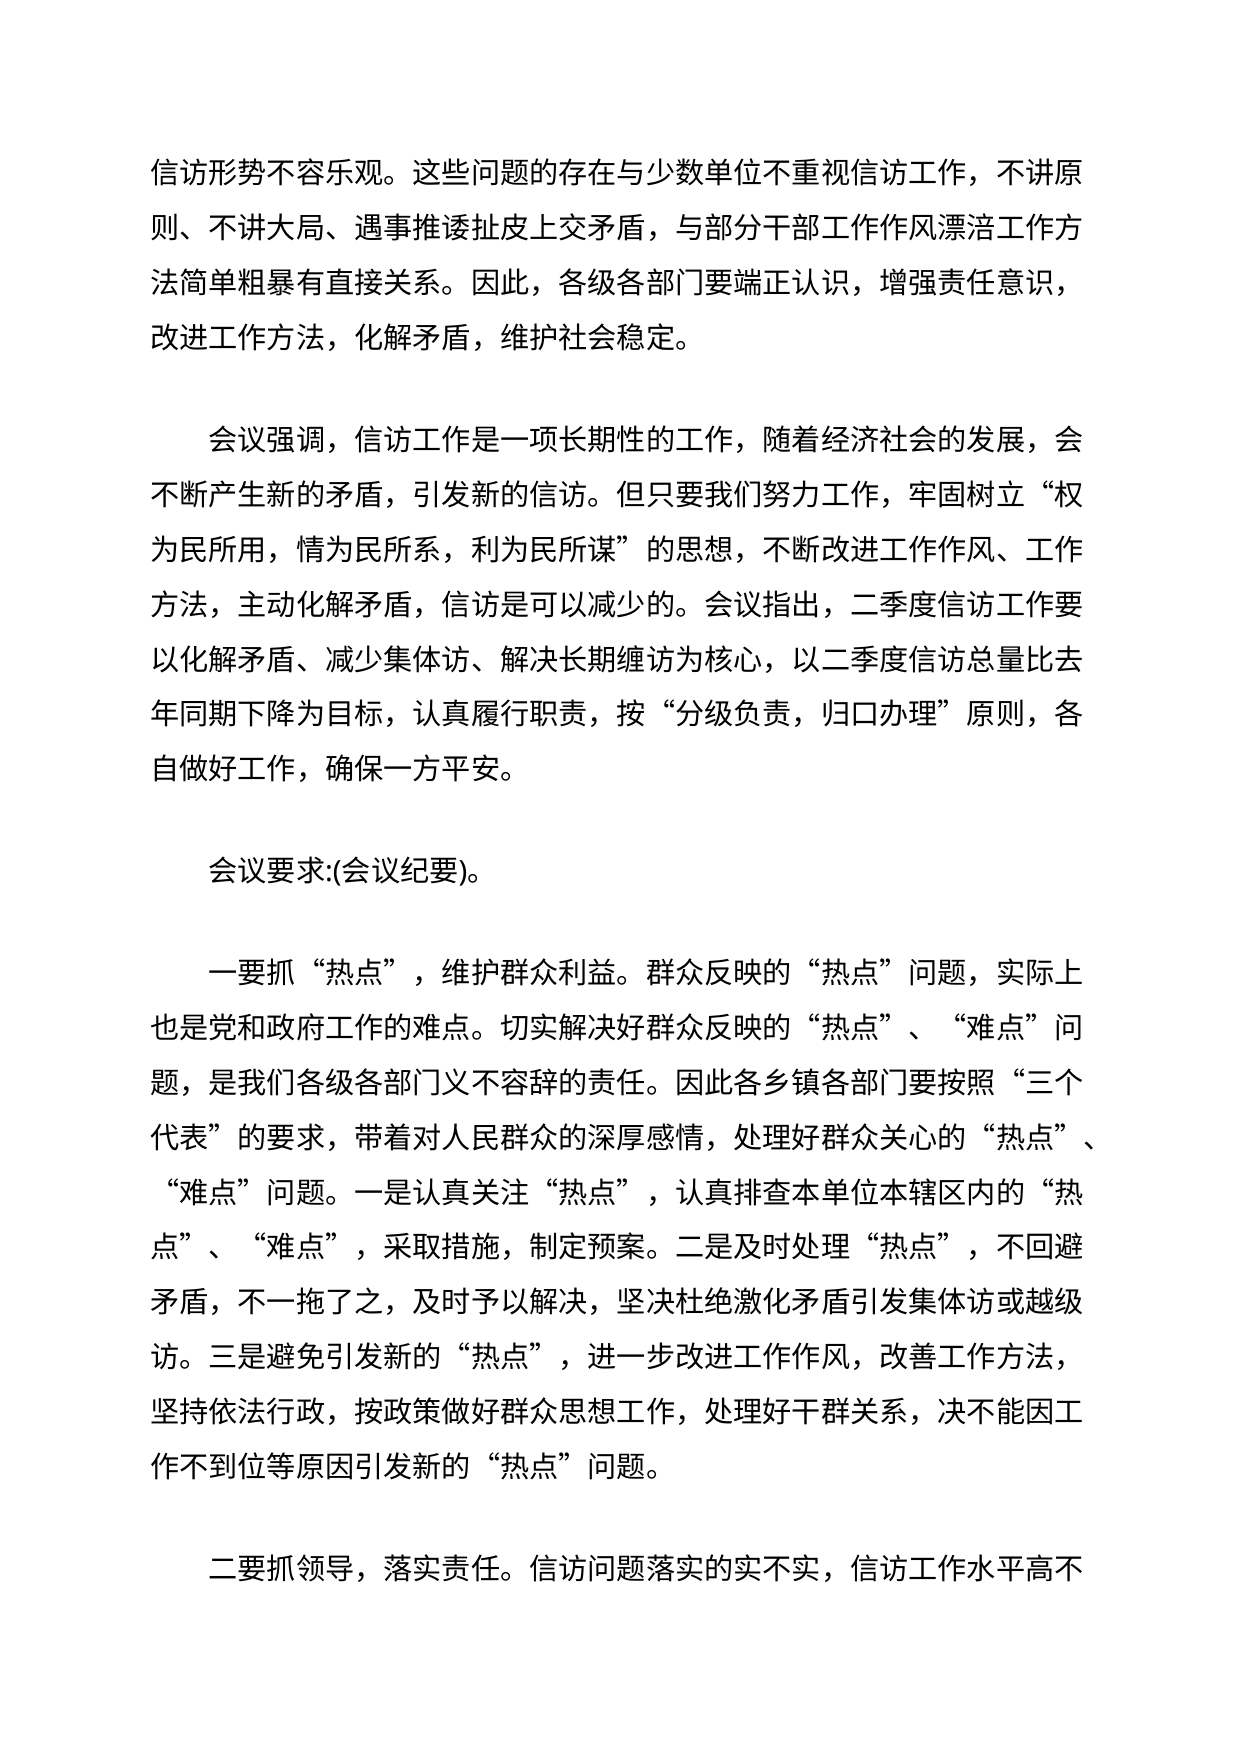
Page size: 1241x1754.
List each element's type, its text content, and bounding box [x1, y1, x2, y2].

text 会议强调，信访工作是一项长期性的工作，随着经济社会的发展，会不断产生新的矛盾，引发新的信访。但只要我们努力工作，牢固树立“权为民所用，情为民所系，利为民所谋”的思想，不断改进工作作风、工作方法，主动化解矛盾，信访是可以减少的。会议指出，二季度信访工作要以化解矛盾、减少集体访、解决长期缠访为核心，以二季度信访总量比去年同期下降为目标，认真履行职责，按“分级负责，归口办理”原则，各自做好工作，确保一方平安。 [150, 416, 1090, 788]
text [150, 150, 1090, 357]
text 一要抓“热点”，维护群众利益。群众反映的“热点”问题，实际上也是党和政府工作的难点。切实解决好群众反映的“热点”、“难点”问题，是我们各级各部门义不容辞的责任。因此各乡镇各部门要按照“三个代表”的要求，带着对人民群众的深厚感情，处理好群众关心的“热点”、“难点”问题。一是认真关注“热点”，认真排查本单位本辖区内的“热点”、“难点”，采取措施，制定预案。二是及时处理“热点”，不回避矛盾，不一拖了之，及时予以解决，坚决杜绝激化矛盾引发集体访或越级访。三是避免引发新的“热点”，进一步改进工作作风，改善工作方法，坚持依法行政，按政策做好群众思想工作，处理好干群关系，决不能因工作不到位等原因引发新的“热点”问题。 [150, 949, 1090, 1486]
text 会议要求:(会议纪要)。 [150, 848, 1090, 890]
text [150, 1545, 1090, 1588]
